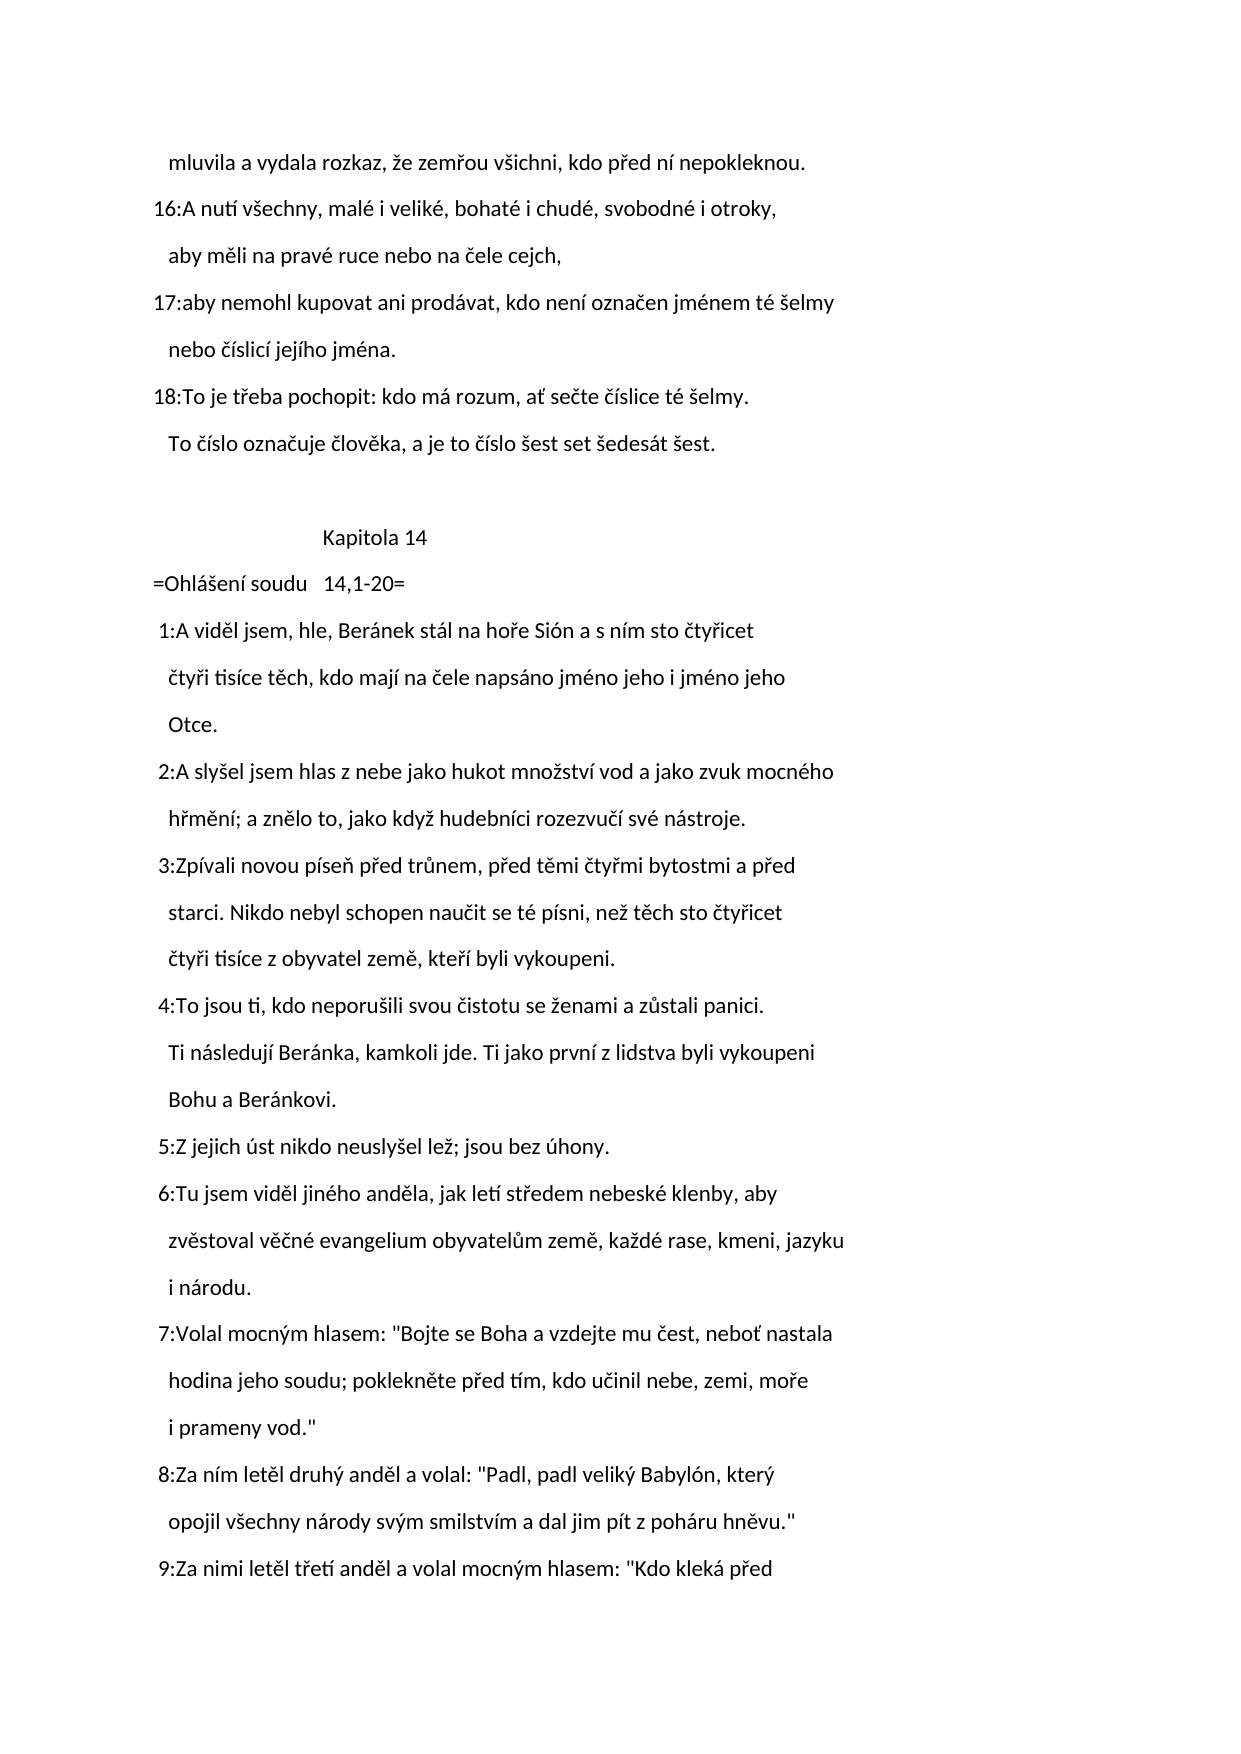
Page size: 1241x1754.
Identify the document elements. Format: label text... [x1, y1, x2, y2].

text Ti následují Beránka, kamkoli jde. Ti jako první z lidstva byli vykoupeni [148, 1038, 1093, 1066]
text 2:A slyšel jsem hlas z nebe jako hukot množství vod a jako zvuk mocného [148, 757, 1093, 785]
text 5:Z jejich úst nikdo neuslyšel lež; jsou bez úhony. [148, 1132, 1093, 1160]
text hodina jeho soudu; poklekněte před tím, kdo učinil nebe, zemi, moře [148, 1366, 1093, 1394]
text čtyři tisíce z obyvatel země, kteří byli vykoupeni. [148, 944, 1093, 972]
text i národu. [148, 1273, 1093, 1301]
text starci. Nikdo nebyl schopen naučit se té písni, než těch sto čtyřicet [148, 898, 1093, 926]
text 7:Volal mocným hlasem: "Bojte se Boha a vzdejte mu čest, neboť nastala [148, 1319, 1093, 1347]
text 18:To je třeba pochopit: kdo má rozum, ať sečte číslice té šelmy. [148, 382, 1093, 410]
text Kapitola 14 [148, 523, 1093, 551]
text 8:Za ním letěl druhý anděl a volal: "Padl, padl veliký Babylón, který [148, 1460, 1093, 1488]
text hřmění; a znělo to, jako když hudebníci rozezvučí své nástroje. [148, 804, 1093, 832]
text nebo číslicí jejího jména. [148, 335, 1093, 363]
text aby měli na pravé ruce nebo na čele cejch, [148, 241, 1093, 269]
text opojil všechny národy svým smilstvím a dal jim pít z poháru hněvu." [148, 1507, 1093, 1535]
text 1:A viděl jsem, hle, Beránek stál na hoře Sión a s ním sto čtyřicet [148, 616, 1093, 644]
text 17:aby nemohl kupovat ani prodávat, kdo není označen jménem té šelmy [148, 288, 1093, 316]
text To číslo označuje člověka, a je to číslo šest set šedesát šest. [148, 429, 1093, 457]
text mluvila a vydala rozkaz, že zemřou všichni, kdo před ní nepokleknou. [148, 148, 1093, 176]
text čtyři tisíce těch, kdo mají na čele napsáno jméno jeho i jméno jeho [148, 663, 1093, 691]
text 4:To jsou ti, kdo neporušili svou čistotu se ženami a zůstali panici. [148, 991, 1093, 1019]
text 9:Za nimi letěl třetí anděl a volal mocným hlasem: "Kdo kleká před [148, 1554, 1093, 1582]
text 16:A nutí všechny, malé i veliké, bohaté i chudé, svobodné i otroky, [148, 194, 1093, 222]
text i prameny vod." [148, 1413, 1093, 1441]
text 3:Zpívali novou píseň před trůnem, před těmi čtyřmi bytostmi a před [148, 851, 1093, 879]
text Bohu a Beránkovi. [148, 1085, 1093, 1113]
text Otce. [148, 710, 1093, 738]
text =Ohlášení soudu 14,1-20= [148, 569, 1093, 597]
text 6:Tu jsem viděl jiného anděla, jak letí středem nebeské klenby, aby [148, 1179, 1093, 1207]
text zvěstoval věčné evangelium obyvatelům země, každé rase, kmeni, jazyku [148, 1226, 1093, 1254]
